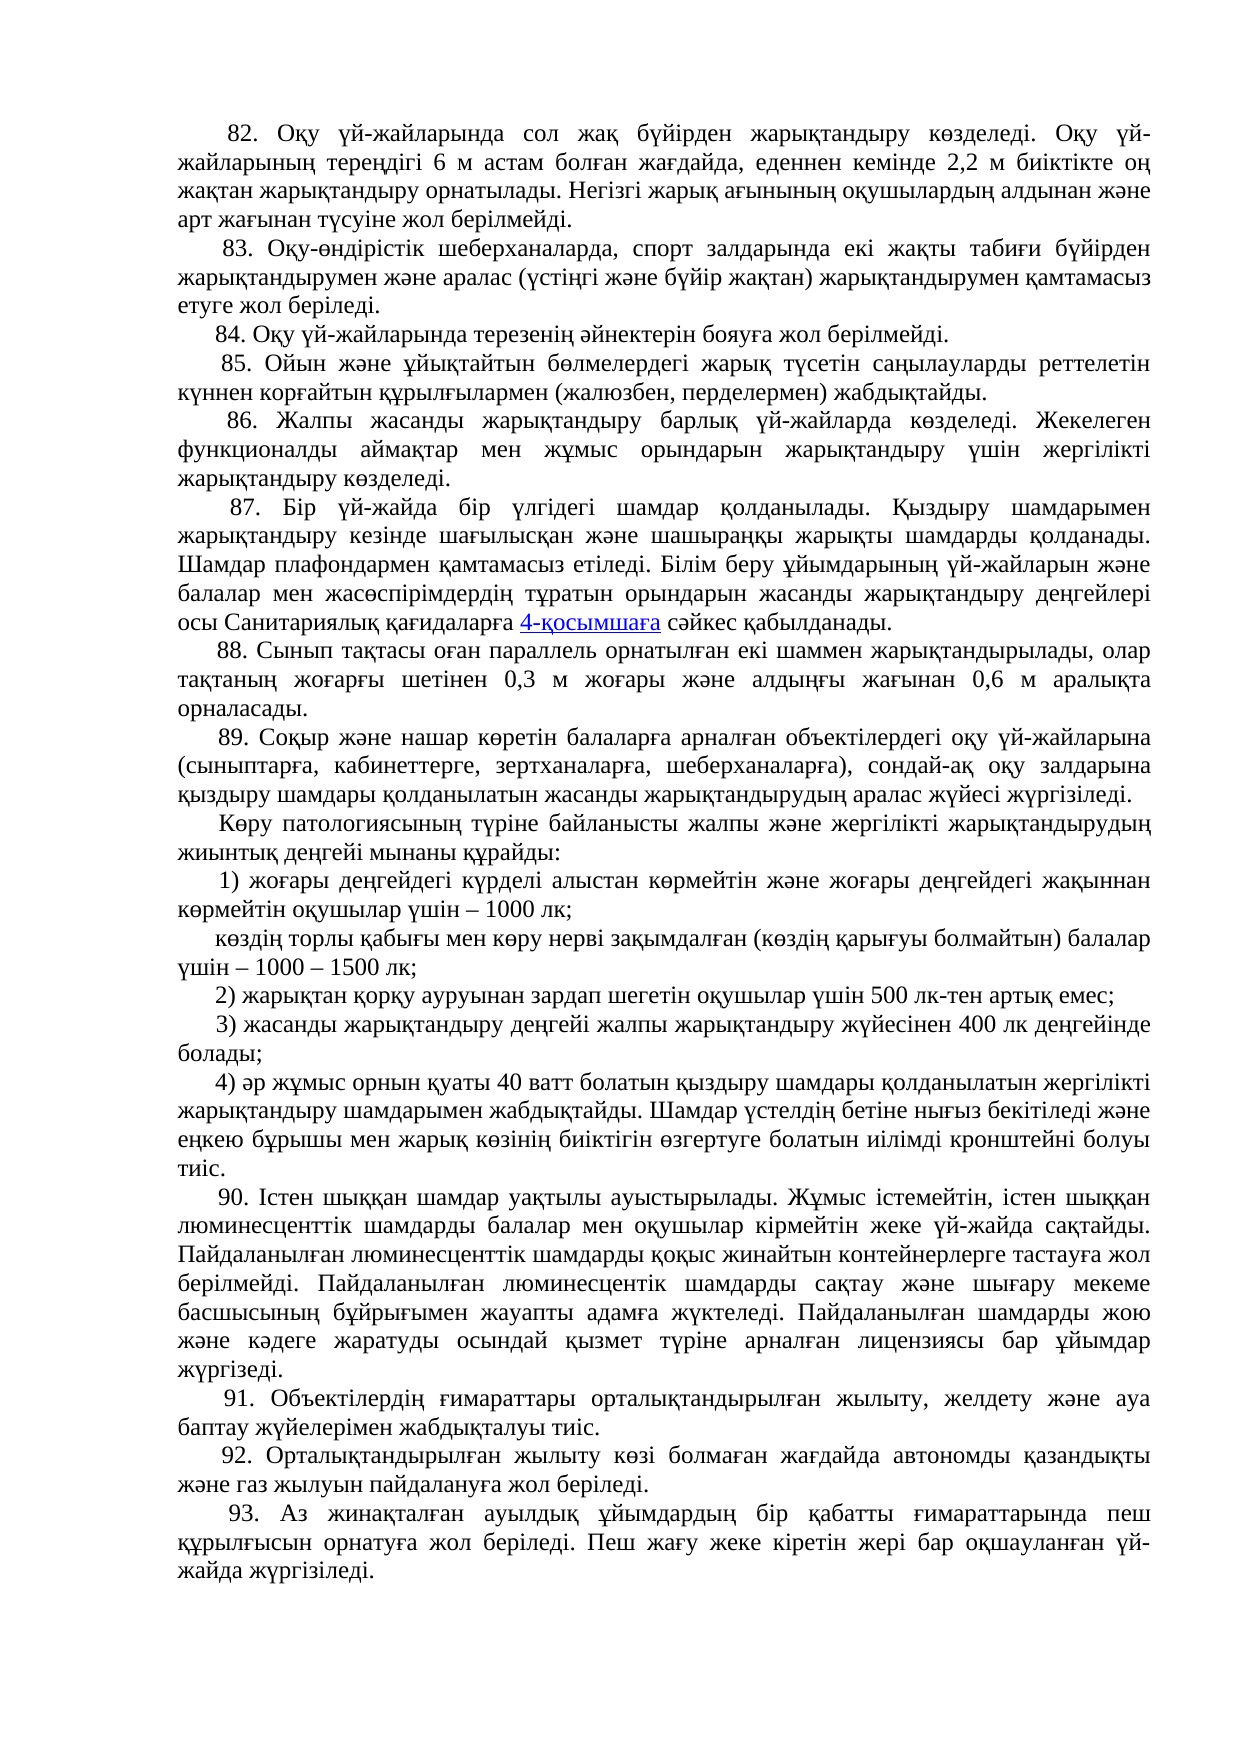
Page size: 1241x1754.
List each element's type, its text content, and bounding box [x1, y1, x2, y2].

text 90. Істен шыққан шамдар уақтылы ауыстырылады. Жұмыс істемейтін, істен шыққан люминесценттік шамдарды балалар мен оқушылар кірмейтін жеке үй-жайда сақтайды. Пайдаланылған люминесценттік шамдарды қоқыс жинайтын контейнерлерге тастауға жол берілмейді. Пайдаланылған люминесцентік шамдарды сақтау және шығару мекеме басшысының бұйрығымен жауапты адамға жүктеледі. Пайдаланылған шамдарды жою және кәдеге жаратуды осындай қызмет түріне арналған лицензиясы бар ұйымдар жүргізеді. [177, 1182, 1152, 1383]
text 93. Аз жинақталған ауылдық ұйымдардың бір қабатты ғимараттарында пеш құрылғысын орнатуға жол беріледі. Пеш жағу жеке кіретін жері бар оқшауланған үй-жайда жүргізіледі. [177, 1498, 1152, 1584]
text 92. Орталықтандырылған жылыту көзі болмаған жағдайда автономды қазандықты және газ жылуын пайдалануға жол беріледі. [177, 1441, 1152, 1498]
text Көру патологиясының түріне байланысты жалпы және жергілікті жарықтандырудың жиынтық деңгейі мынаны құрайды: [177, 808, 1152, 866]
text көздің торлы қабығы мен көру нерві зақымдалған (көздің қарығуы болмайтын) балалар үшін – 1000 – 1500 лк; [177, 923, 1152, 981]
text 82. Оқу үй-жайларында сол жақ бүйірден жарықтандыру көзделеді. Оқу үй-жайларының тереңдігі 6 м астам болған жағдайда, еденнен кемінде 2,2 м биіктікте оң жақтан жарықтандыру орнатылады. Негізгі жарық ағынының оқушылардың алдынан және арт жағынан түсуіне жол берілмейді. [177, 118, 1152, 233]
text 88. Сынып тақтасы оған параллель орнатылған екі шаммен жарықтандырылады, олар тақтаның жоғарғы шетінен 0,3 м жоғары және алдыңғы жағынан 0,6 м аралықта орналасады. [177, 636, 1152, 722]
text 85. Ойын және ұйықтайтын бөлмелердегі жарық түсетін саңылауларды реттелетін күннен корғайтын құрылғылармен (жалюзбен, перделермен) жабдықтайды. [177, 348, 1152, 406]
text 2) жарықтан қорқу ауруынан зардап шегетін оқушылар үшін 500 лк-тен артық емес; [177, 981, 1152, 1009]
text 91. Объектілердің ғимараттары орталықтандырылған жылыту, желдету және ауа баптау жүйелерімен жабдықталуы тиіс. [177, 1383, 1152, 1441]
text 89. Соқыр және нашар көретін балаларға арналған объектілердегі оқу үй-жайларына (сыныптарға, кабинеттерге, зертханаларға, шеберханаларға), сондай-ақ оқу залдарына қыздыру шамдары қолданылатын жасанды жарықтандырудың аралас жүйесі жүргізіледі. [177, 722, 1152, 808]
text 1) жоғары деңгейдегі күрделі алыстан көрмейтін және жоғары деңгейдегі жақыннан көрмейтін оқушылар үшін – 1000 лк; [177, 866, 1152, 923]
text 3) жасанды жарықтандыру деңгейі жалпы жарықтандыру жүйесінен 400 лк деңгейінде болады; [177, 1009, 1152, 1067]
text 87. Бір үй-жайда бір үлгідегі шамдар қолданылады. Қыздыру шамдарымен жарықтандыру кезінде шағылысқан және шашыраңқы жарықты шамдарды қолданады. Шамдар плафондармен қамтамасыз етіледі. Білім беру ұйымдарының үй-жайларын және балалар мен жасөспірімдердің тұратын орындарын жасанды жарықтандыру деңгейлері осы Санитариялық қағидаларға 4-қосымшаға сәйкес қабылданады. [177, 492, 1152, 636]
text 4) әр жұмыс орнын қуаты 40 ватт болатын қыздыру шамдары қолданылатын жергілікті жарықтандыру шамдарымен жабдықтайды. Шамдар үстелдің бетіне нығыз бекітіледі және еңкею бұрышы мен жарық көзінің биіктігін өзгертуге болатын иілімді кронштейні болуы тиіс. [177, 1067, 1152, 1182]
text 86. Жалпы жасанды жарықтандыру барлық үй-жайларда көзделеді. Жекелеген функционалды аймақтар мен жұмыс орындарын жарықтандыру үшін жергілікті жарықтандыру көзделеді. [177, 406, 1152, 492]
text 83. Оқу-өндірістік шеберханаларда, спорт залдарында екі жақты табиғи бүйірден жарықтандырумен және аралас (үстіңгі және бүйір жақтан) жарықтандырумен қамтамасыз етуге жол беріледі. [177, 233, 1152, 319]
text 84. Оқу үй-жайларында терезенің әйнектерін бояуға жол берілмейді. [177, 319, 1152, 348]
